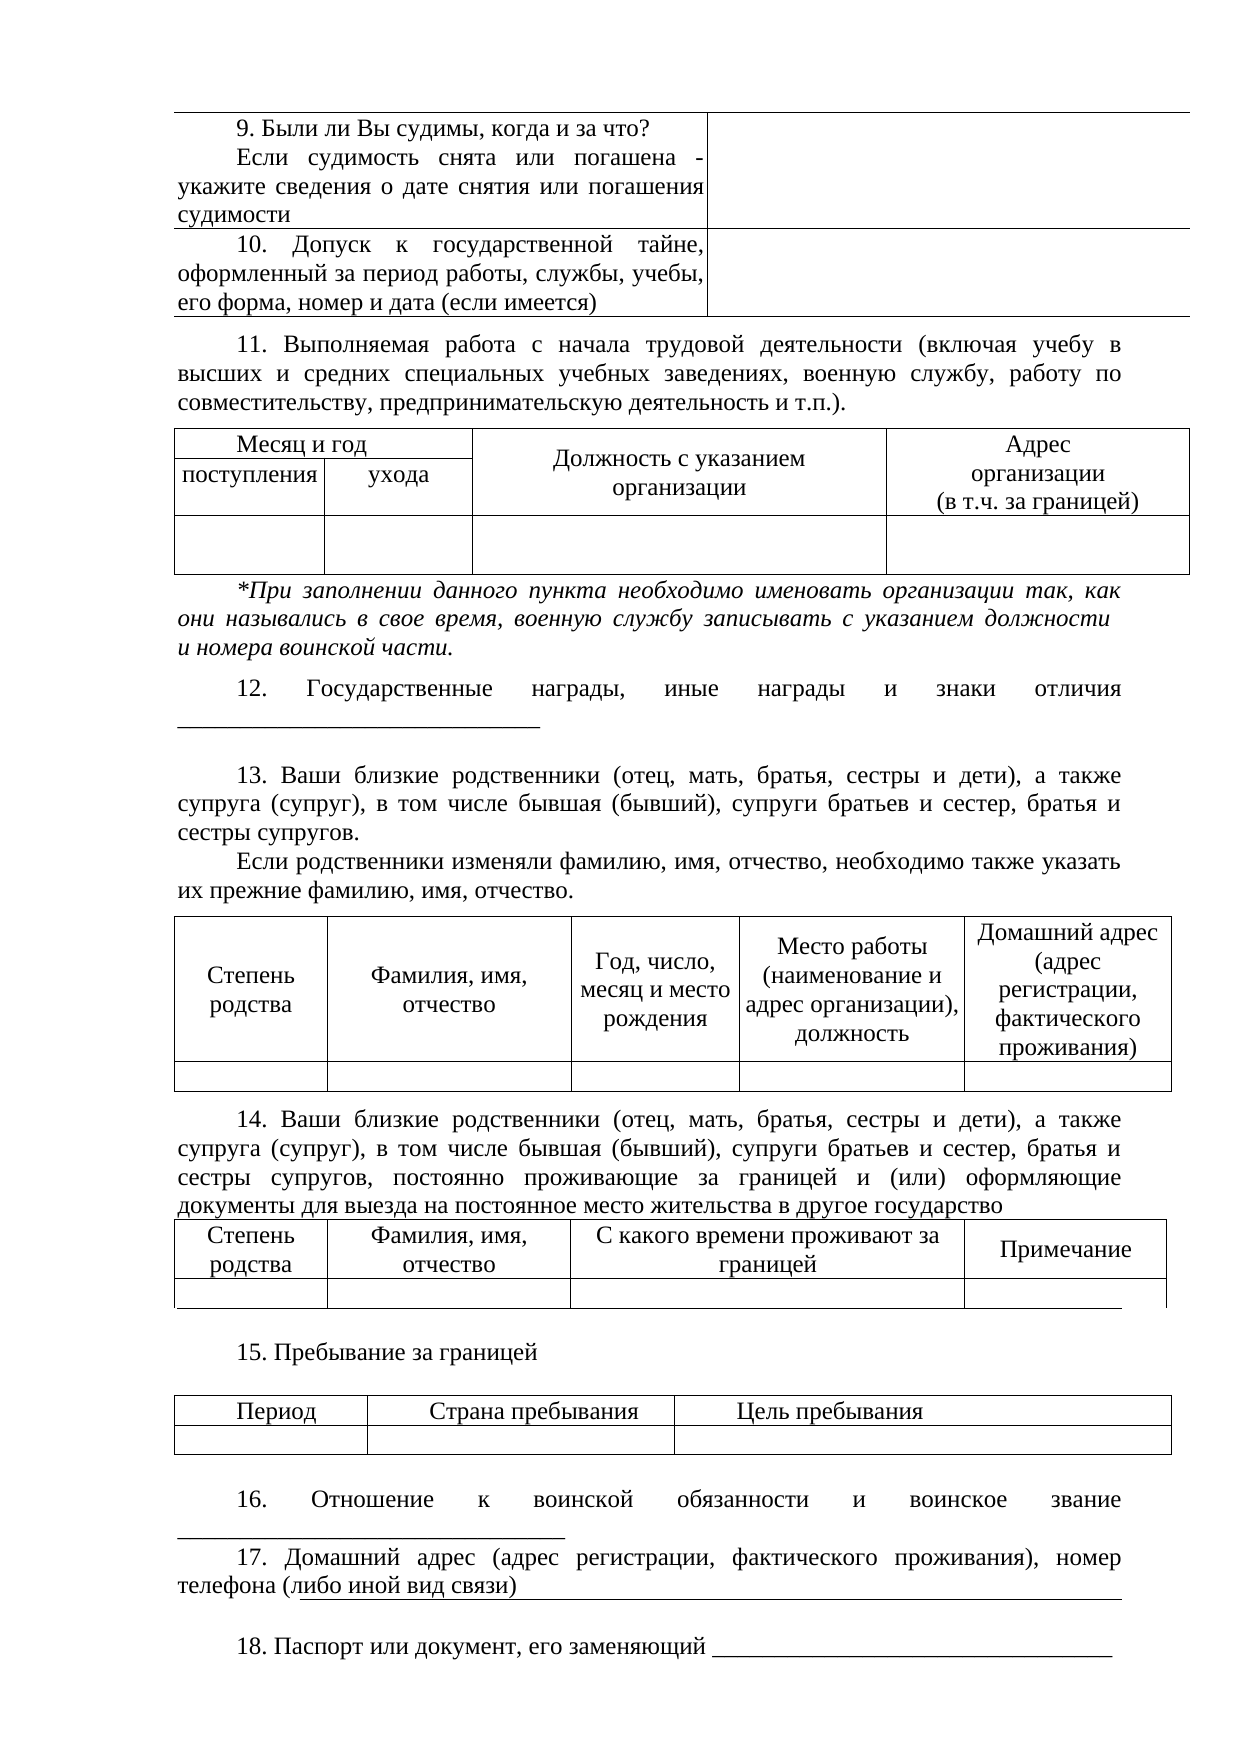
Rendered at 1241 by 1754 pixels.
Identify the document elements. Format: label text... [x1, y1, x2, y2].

text 11. Выполняемая работа с начала трудовой деятельности (включая учебу в высших и средних специальных учебных заведениях, военную службу, работу по совместительству, предпринимательскую деятельность и т.п.). [177, 329, 1122, 415]
table_cell [328, 1062, 571, 1091]
table_header Период [175, 1396, 367, 1424]
table_header Страна пребывания [368, 1396, 674, 1424]
table_cell [708, 229, 1190, 316]
table_cell [175, 1279, 327, 1307]
table_cell [572, 1062, 739, 1091]
text 13. Ваши близкие родственники (отец, мать, братья, сестры и дети), а также супруга (супруг), в том числе бывшая (бывший), супруги братьев и сестер, братья и сестры супругов. [177, 760, 1122, 846]
table_header Адрес организации (в т.ч. за границей) [887, 429, 1189, 515]
table_cell [887, 516, 1189, 574]
table_header Год, число, месяц и место рождения [572, 917, 739, 1061]
table_header Должность с указанием организации [473, 429, 886, 515]
table_header Фамилия, имя, отчество [328, 1220, 570, 1278]
text 16. Отношение к воинской обязанности и воинское звание _______________________________ [177, 1484, 1122, 1542]
table_header Примечание [965, 1220, 1166, 1278]
table_cell [965, 1279, 1166, 1307]
table_cell [675, 1426, 1171, 1454]
table_cell [965, 1062, 1171, 1091]
text 15. Пребывание за границей [177, 1337, 1122, 1366]
table_header Степень родства [175, 1220, 327, 1278]
table_cell [708, 113, 1190, 228]
table_cell [175, 1062, 327, 1091]
text Если родственники изменяли фамилию, имя, отчество, необходимо также указать их прежние фамилию, имя, отчество. [177, 846, 1122, 903]
text 14. Ваши близкие родственники (отец, мать, братья, сестры и дети), а также супруга (супруг), в том числе бывшая (бывший), супруги братьев и сестер, братья и сестры супругов, постоянно проживающие за границей и (или) оформляющие документы для выезда на постоянное место жительства в другое государство [177, 1104, 1122, 1219]
table_cell 9. Были ли Вы судимы, когда и за что? Если судимость снята или погашена - укажите сведения о дате снятия или погашения судимости [174, 113, 707, 228]
table_cell [740, 1062, 964, 1091]
table_header Цель пребывания [675, 1396, 1171, 1424]
table_cell [571, 1279, 964, 1307]
text 12. Государственные награды, иные награды и знаки отличия _____________________________ [177, 673, 1122, 731]
table_cell [368, 1426, 674, 1454]
table_header Место работы (наименование и адрес организации), должность [740, 917, 964, 1061]
table_cell 10. Допуск к государственной тайне, оформленный за период работы, службы, учебы, его форма, номер и дата (если имеется) [174, 229, 707, 316]
table_cell ухода [325, 459, 472, 515]
table_header С какого времени проживают за границей [571, 1220, 964, 1278]
text 18. Паспорт или документ, его заменяющий ________________________________ [177, 1631, 1122, 1660]
text *При заполнении данного пункта необходимо именовать организации так, как они назывались в свое время, военную службу записывать с указанием должности и номера воинской части. [177, 575, 1122, 661]
table_cell [325, 516, 472, 574]
text 17. Домашний адрес (адрес регистрации, фактического проживания), номер телефона (либо иной вид связи) [177, 1542, 1122, 1599]
table_header Степень родства [175, 917, 327, 1061]
table_header Месяц и год [175, 429, 472, 458]
table_cell [473, 516, 886, 574]
table_cell [175, 516, 324, 574]
table_cell [328, 1279, 570, 1307]
table_cell поступления [175, 459, 324, 515]
table_cell [175, 1426, 367, 1454]
table_header Фамилия, имя, отчество [328, 917, 571, 1061]
table_header Домашний адрес (адрес регистрации, фактического проживания) [965, 917, 1171, 1061]
